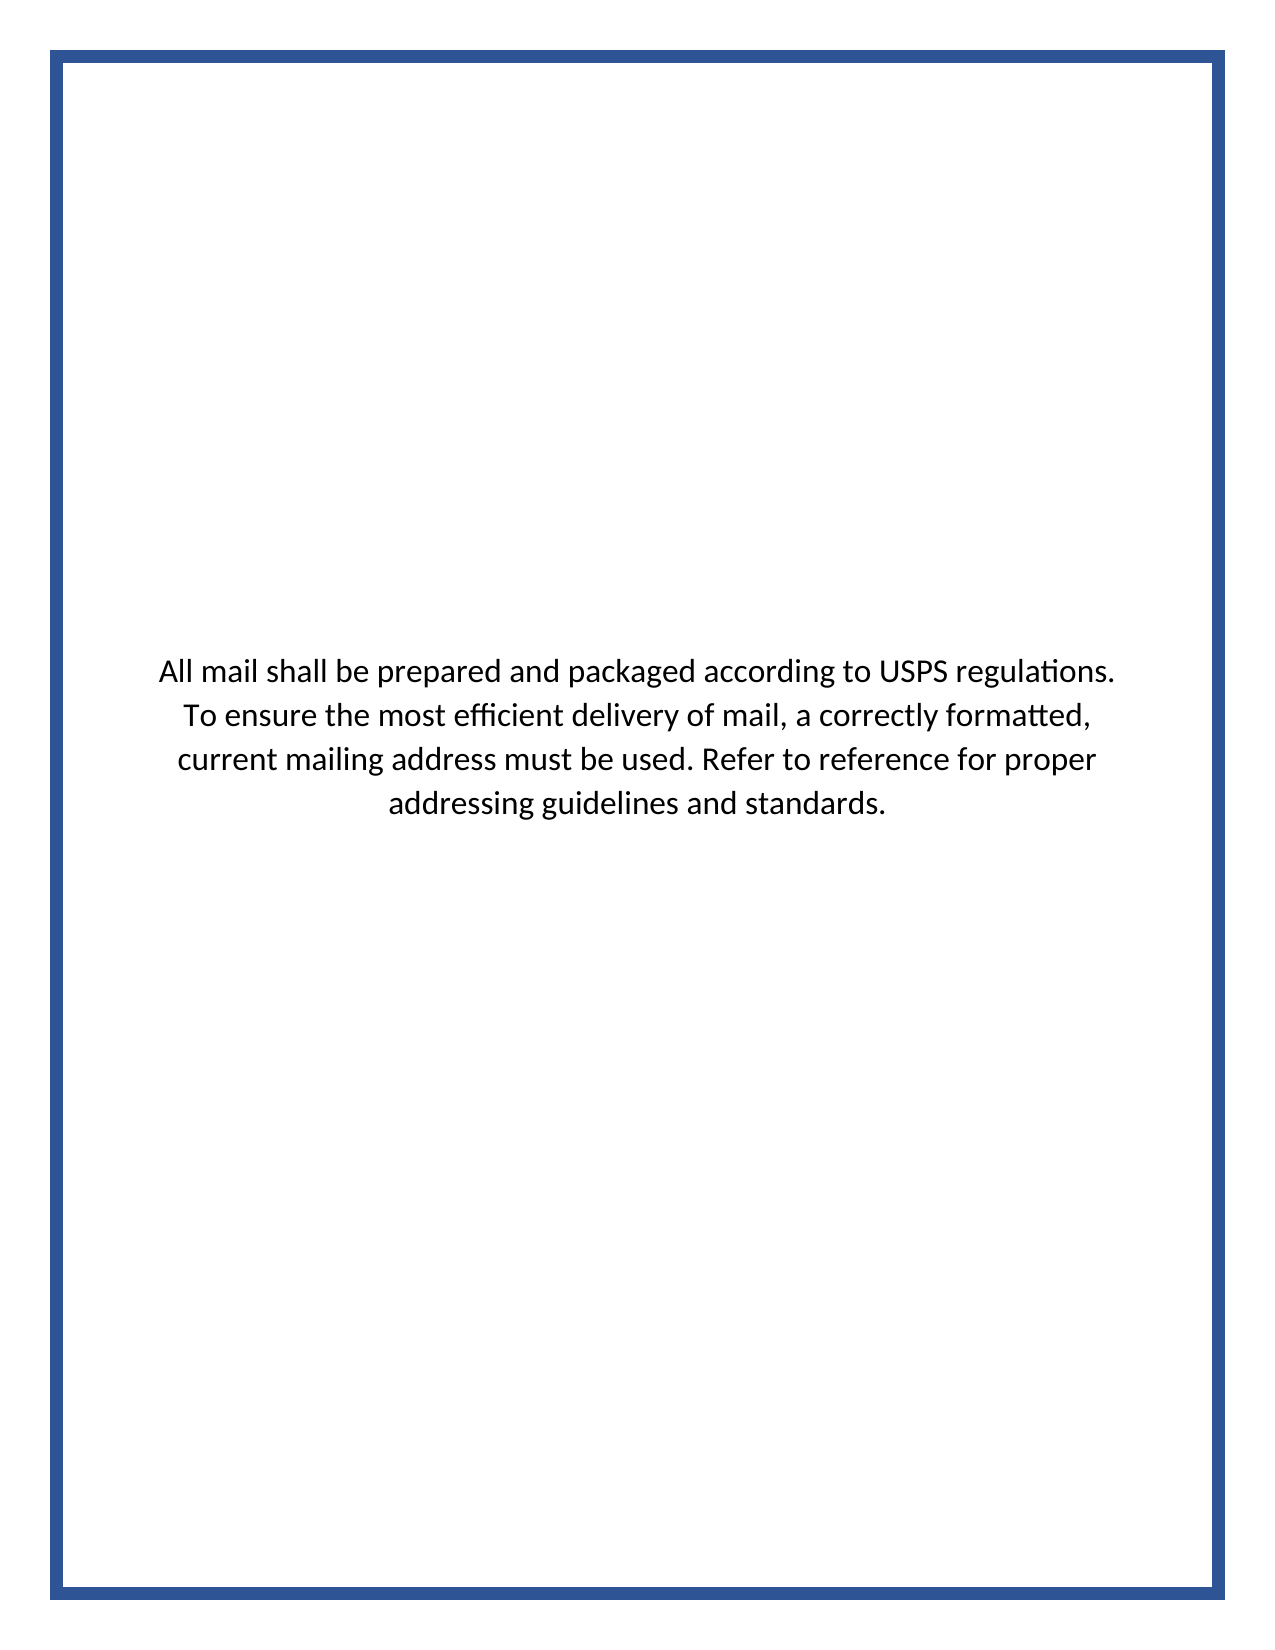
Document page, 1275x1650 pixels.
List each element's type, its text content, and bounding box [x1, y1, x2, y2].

text All mail shall be prepared and packaged according to USPS regulations. To ensure the most efficient delivery of mail, a correctly formatted, current mailing address must be used. Refer to reference for proper addressing guidelines and standards. [150, 650, 1125, 823]
